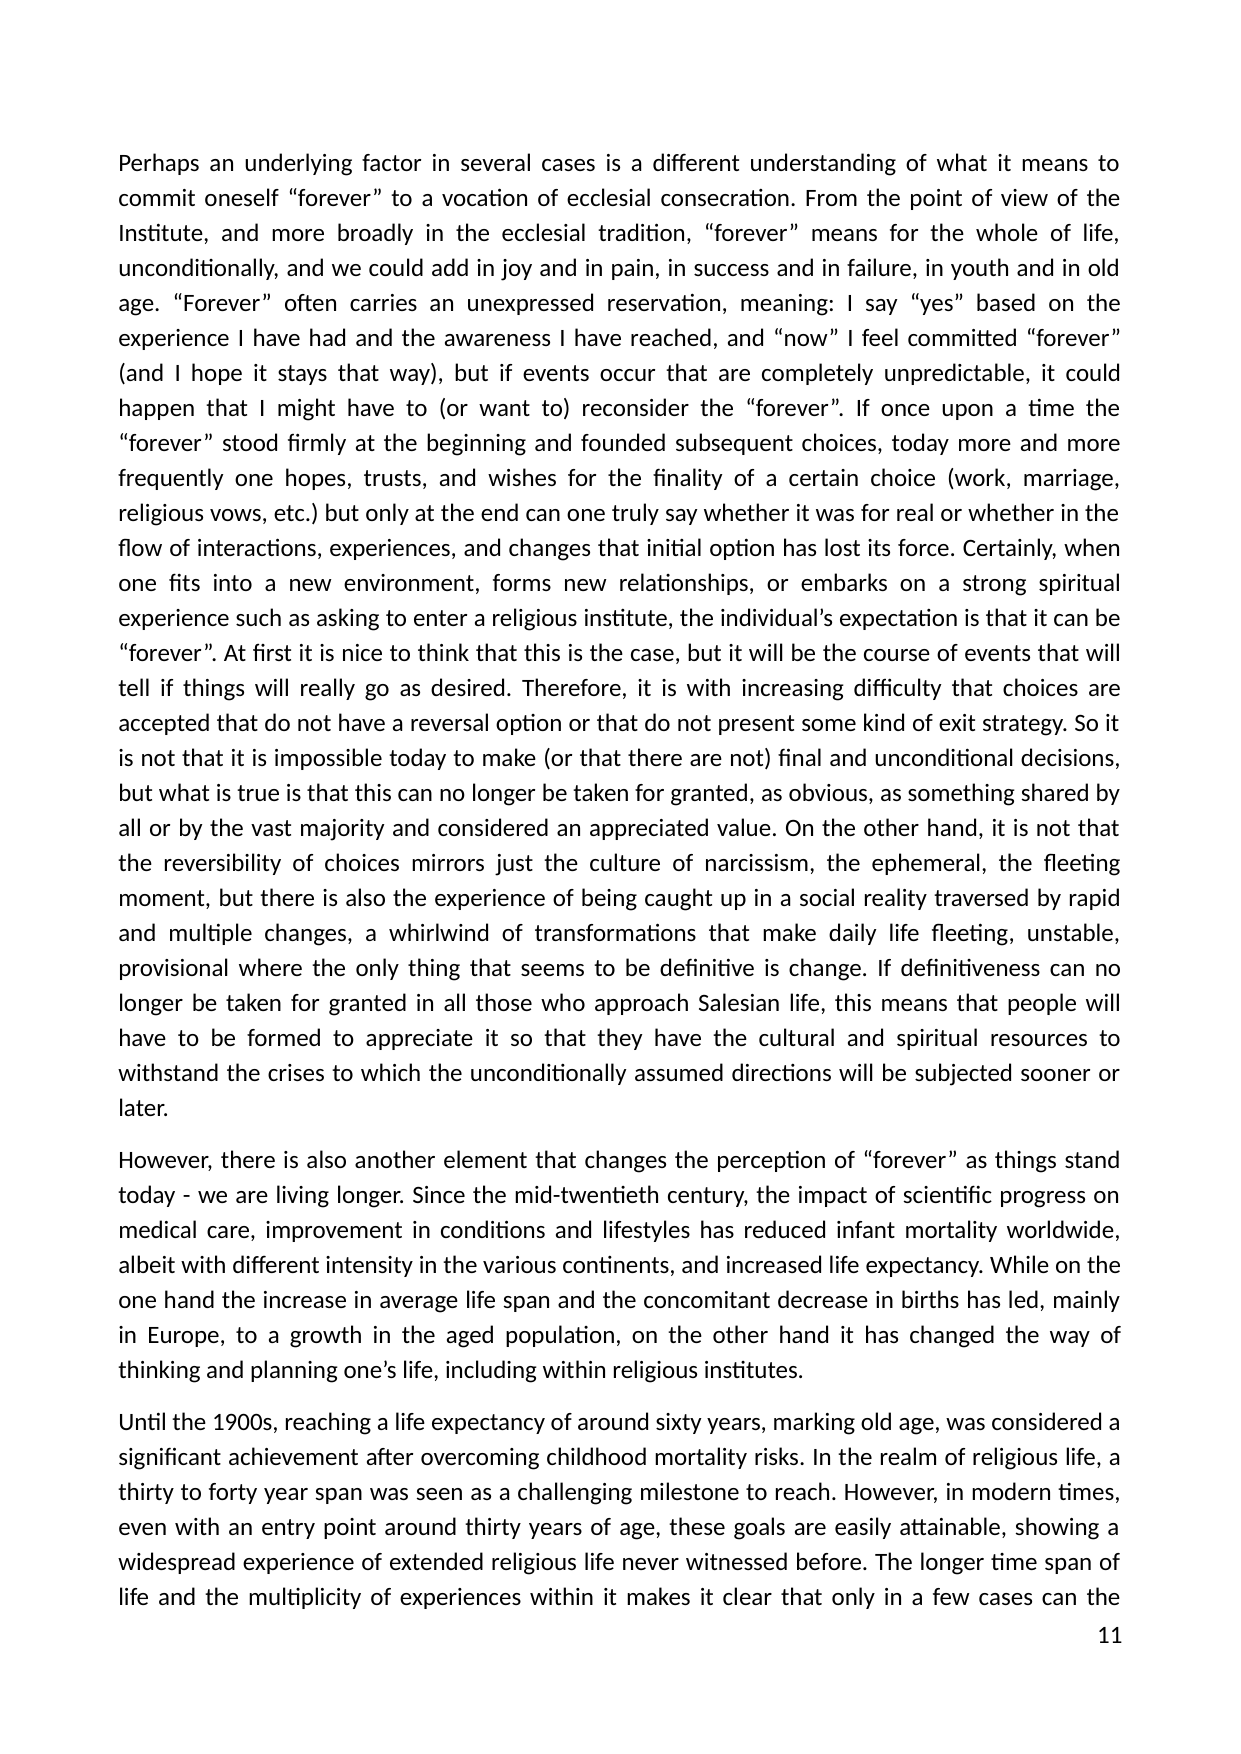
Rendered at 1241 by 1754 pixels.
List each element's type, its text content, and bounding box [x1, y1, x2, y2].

text However, there is also another element that changes the perception of “forever” as things stand today - we are living longer. Since the mid-twentieth century, the impact of scientific progress on medical care, improvement in conditions and lifestyles has reduced infant mortality worldwide, albeit with different intensity in the various continents, and increased life expectancy. While on the one hand the increase in average life span and the concomitant decrease in births has led, mainly in Europe, to a growth in the aged population, on the other hand it has changed the way of thinking and planning one’s life, including within religious institutes. [118, 1144, 1122, 1385]
text Perhaps an underlying factor in several cases is a different understanding of what it means to commit oneself “forever” to a vocation of ecclesial consecration. From the point of view of the Institute, and more broadly in the ecclesial tradition, “forever” means for the whole of life, unconditionally, and we could add in joy and in pain, in success and in failure, in youth and in old age. “Forever” often carries an unexpressed reservation, meaning: I say “yes” based on the experience I have had and the awareness I have reached, and “now” I feel committed “forever” (and I hope it stays that way), but if events occur that are completely unpredictable, it could happen that I might have to (or want to) reconsider the “forever”. If once upon a time the “forever” stood firmly at the beginning and founded subsequent choices, today more and more frequently one hopes, trusts, and wishes for the finality of a certain choice (work, marriage, religious vows, etc.) but only at the end can one truly say whether it was for real or whether in the flow of interactions, experiences, and changes that initial option has lost its force. Certainly, when one fits into a new environment, forms new relationships, or embarks on a strong spiritual experience such as asking to enter a religious institute, the individual’s expectation is that it can be “forever”. At first it is nice to think that this is the case, but it will be the course of events that will tell if things will really go as desired. Therefore, it is with increasing difficulty that choices are accepted that do not have a reversal option or that do not present some kind of exit strategy. So it is not that it is impossible today to make (or that there are not) final and unconditional decisions, but what is true is that this can no longer be taken for granted, as obvious, as something shared by all or by the vast majority and considered an appreciated value. On the other hand, it is not that the reversibility of choices mirrors just the culture of narcissism, the ephemeral, the fleeting moment, but there is also the experience of being caught up in a social reality traversed by rapid and multiple changes, a whirlwind of transformations that make daily life fleeting, unstable, provisional where the only thing that seems to be definitive is change. If definitiveness can no longer be taken for granted in all those who approach Salesian life, this means that people will have to be formed to appreciate it so that they have the cultural and spiritual resources to withstand the crises to which the unconditionally assumed directions will be subjected sooner or later. [118, 148, 1122, 1123]
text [118, 1406, 1122, 1611]
